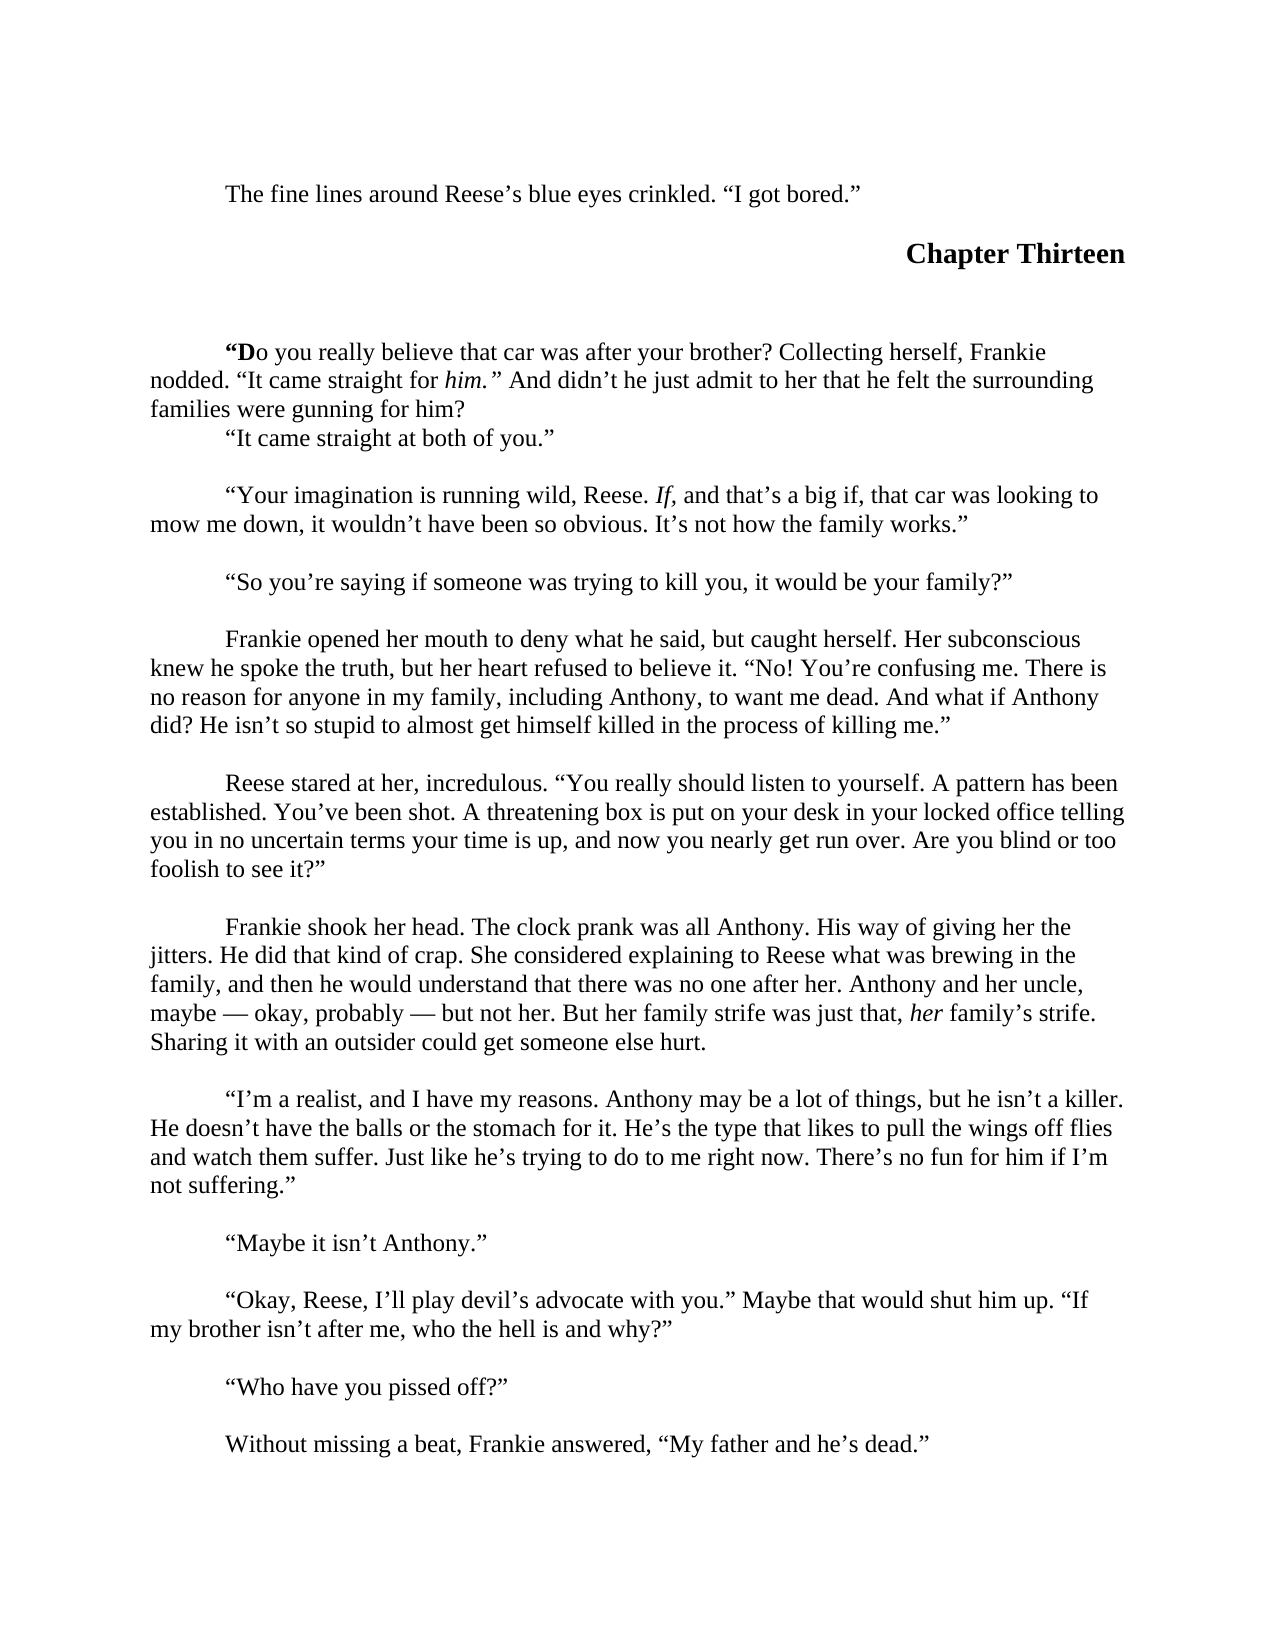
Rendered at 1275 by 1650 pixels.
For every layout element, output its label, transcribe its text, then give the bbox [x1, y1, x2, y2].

text Frankie opened her mouth to deny what he said, but caught herself. Her subconscious knew he spoke the truth, but her heart refused to believe it. “No! You’re confusing me. There is no reason for anyone in my family, including Anthony, to want me dead. And what if Anthony did? He isn’t so stupid to almost get himself killed in the process of killing me.” [150, 624, 1125, 739]
text “I’m a realist, and I have my reasons. Anthony may be a lot of things, but he isn’t a killer. He doesn’t have the balls or the stomach for it. He’s the type that likes to pull the wings off flies and watch them suffer. Just like he’s trying to do to me right now. There’s no fun for him if I’m not suffering.” [150, 1084, 1125, 1199]
subtitle Chapter Thirteen [150, 236, 1125, 270]
text “Do you really believe that car was after your brother? Collecting herself, Frankie nodded. “It came straight for him.” And didn’t he just admit to her that he felt the surrounding families were gunning for him? [150, 337, 1125, 423]
text “Okay, Reese, I’ll play devil’s advocate with you.” Maybe that would shut him up. “If my brother isn’t after me, who the hell is and why?” [150, 1286, 1125, 1343]
text Without missing a beat, Frankie answered, “My father and he’s dead.” [150, 1429, 1125, 1458]
text “So you’re saying if someone was trying to kill you, it would be your family?” [150, 567, 1125, 596]
text Frankie shook her head. The clock prank was all Anthony. His way of giving her the jitters. He did that kind of crap. She considered explaining to Reese what was brewing in the family, and then he would understand that there was no one after her. Anthony and her uncle, maybe — okay, probably — but not her. But her family strife was just that, her family’s strife. Sharing it with an outsider could get someone else hurt. [150, 912, 1125, 1056]
text Reese stared at her, incredulous. “You really should listen to yourself. A pattern has been established. You’ve been shot. A threatening box is put on your desk in your locked office telling you in no uncertain terms your time is up, and now you nearly get run over. Are you blind or too foolish to see it?” [150, 768, 1125, 883]
text “Your imagination is running wild, Reese. If, and that’s a big if, that car was looking to mow me down, it wouldn’t have been so obvious. It’s not how the family works.” [150, 481, 1125, 538]
text “Who have you pissed off?” [150, 1372, 1125, 1401]
text The fine lines around Reese’s blue eyes crinkled. “I got bored.” [150, 179, 1125, 207]
text “Maybe it isn’t Anthony.” [150, 1228, 1125, 1257]
text “It came straight at both of you.” [150, 423, 1125, 452]
